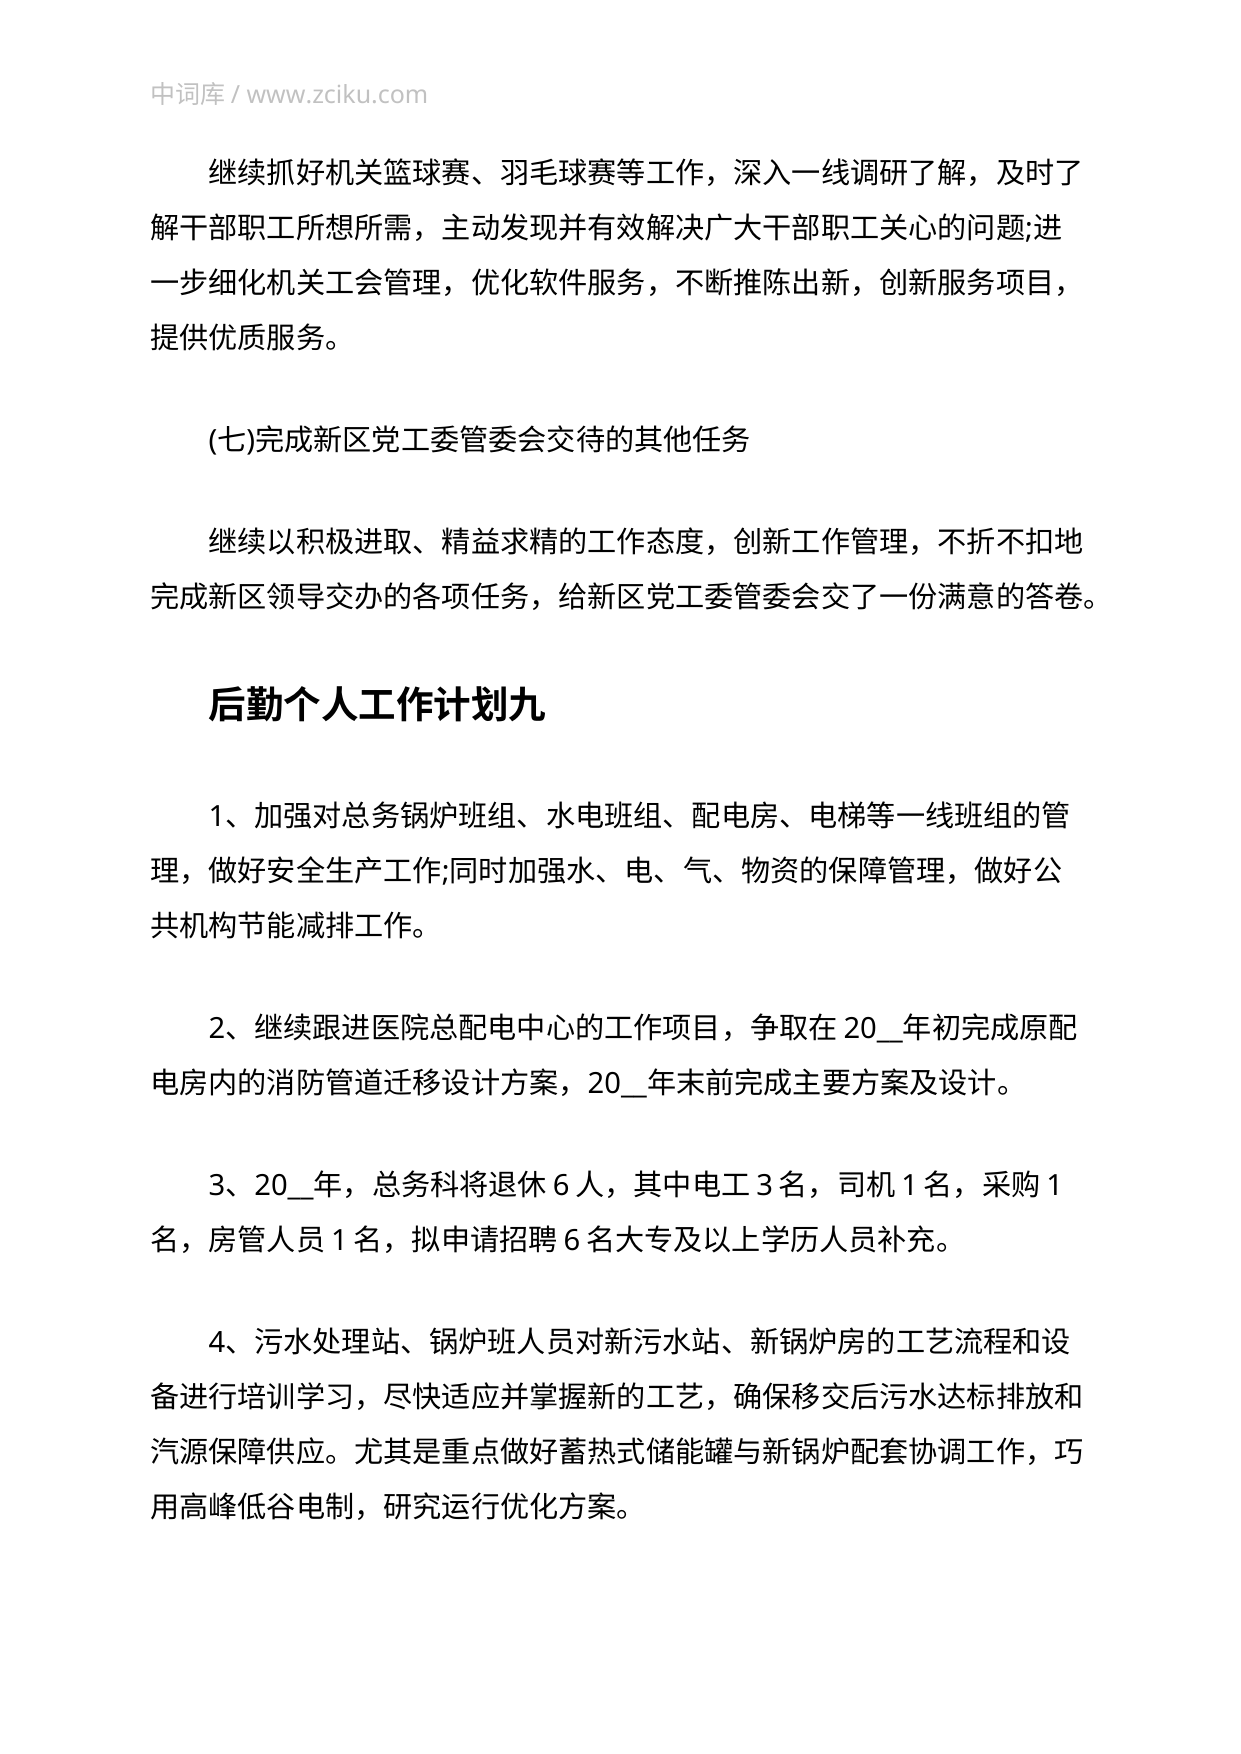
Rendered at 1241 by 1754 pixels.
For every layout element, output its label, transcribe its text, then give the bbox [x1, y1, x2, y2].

text 继续以积极进取、精益求精的工作态度，创新工作管理，不折不扣地完成新区领导交办的各项任务，给新区党工委管委会交了一份满意的答卷。 [150, 518, 1090, 616]
text 2、继续跟进医院总配电中心的工作项目，争取在20__年初完成原配电房内的消防管道迁移设计方案，20__年末前完成主要方案及设计。 [150, 1004, 1090, 1102]
text 4、污水处理站、锅炉班人员对新污水站、新锅炉房的工艺流程和设备进行培训学习，尽快适应并掌握新的工艺，确保移交后污水达标排放和汽源保障供应。尤其是重点做好蓄热式储能罐与新锅炉配套协调工作，巧用高峰低谷电制，研究运行优化方案。 [150, 1318, 1090, 1525]
text (七)完成新区党工委管委会交待的其他任务 [150, 417, 1090, 459]
text 1、加强对总务锅炉班组、水电班组、配电房、电梯等一线班组的管理，做好安全生产工作;同时加强水、电、气、物资的保障管理，做好公共机构节能减排工作。 [150, 793, 1090, 945]
text 后勤个人工作计划九 [150, 675, 1090, 729]
text 继续抓好机关篮球赛、羽毛球赛等工作，深入一线调研了解，及时了解干部职工所想所需，主动发现并有效解决广大干部职工关心的问题;进一步细化机关工会管理，优化软件服务，不断推陈出新，创新服务项目，提供优质服务。 [150, 150, 1090, 357]
text 3、20__年，总务科将退休6人，其中电工3名，司机1名，采购1名，房管人员1名，拟申请招聘6名大专及以上学历人员补充。 [150, 1161, 1090, 1259]
